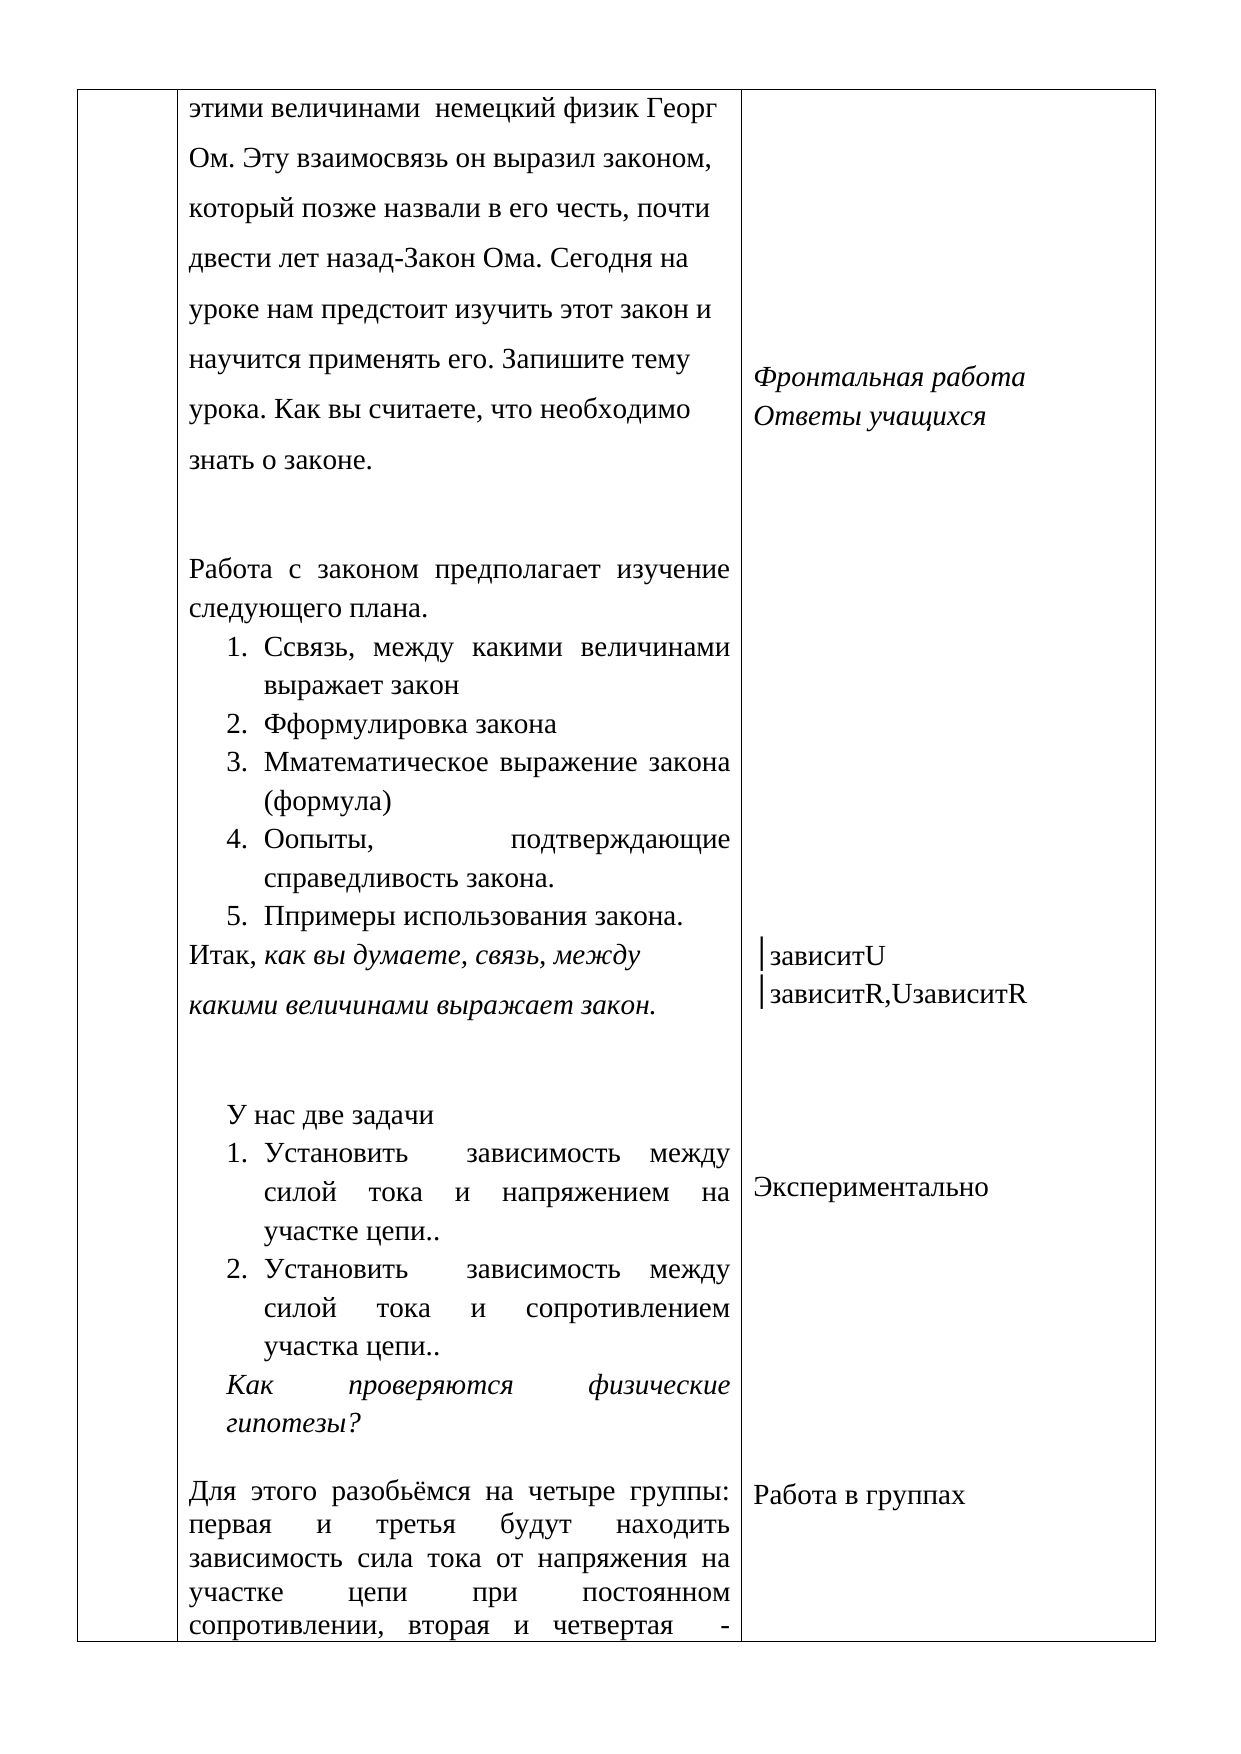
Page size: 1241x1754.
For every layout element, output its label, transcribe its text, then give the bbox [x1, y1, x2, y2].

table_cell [178, 90, 741, 1641]
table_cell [742, 90, 1155, 1641]
table_cell 3 [78, 90, 177, 1641]
